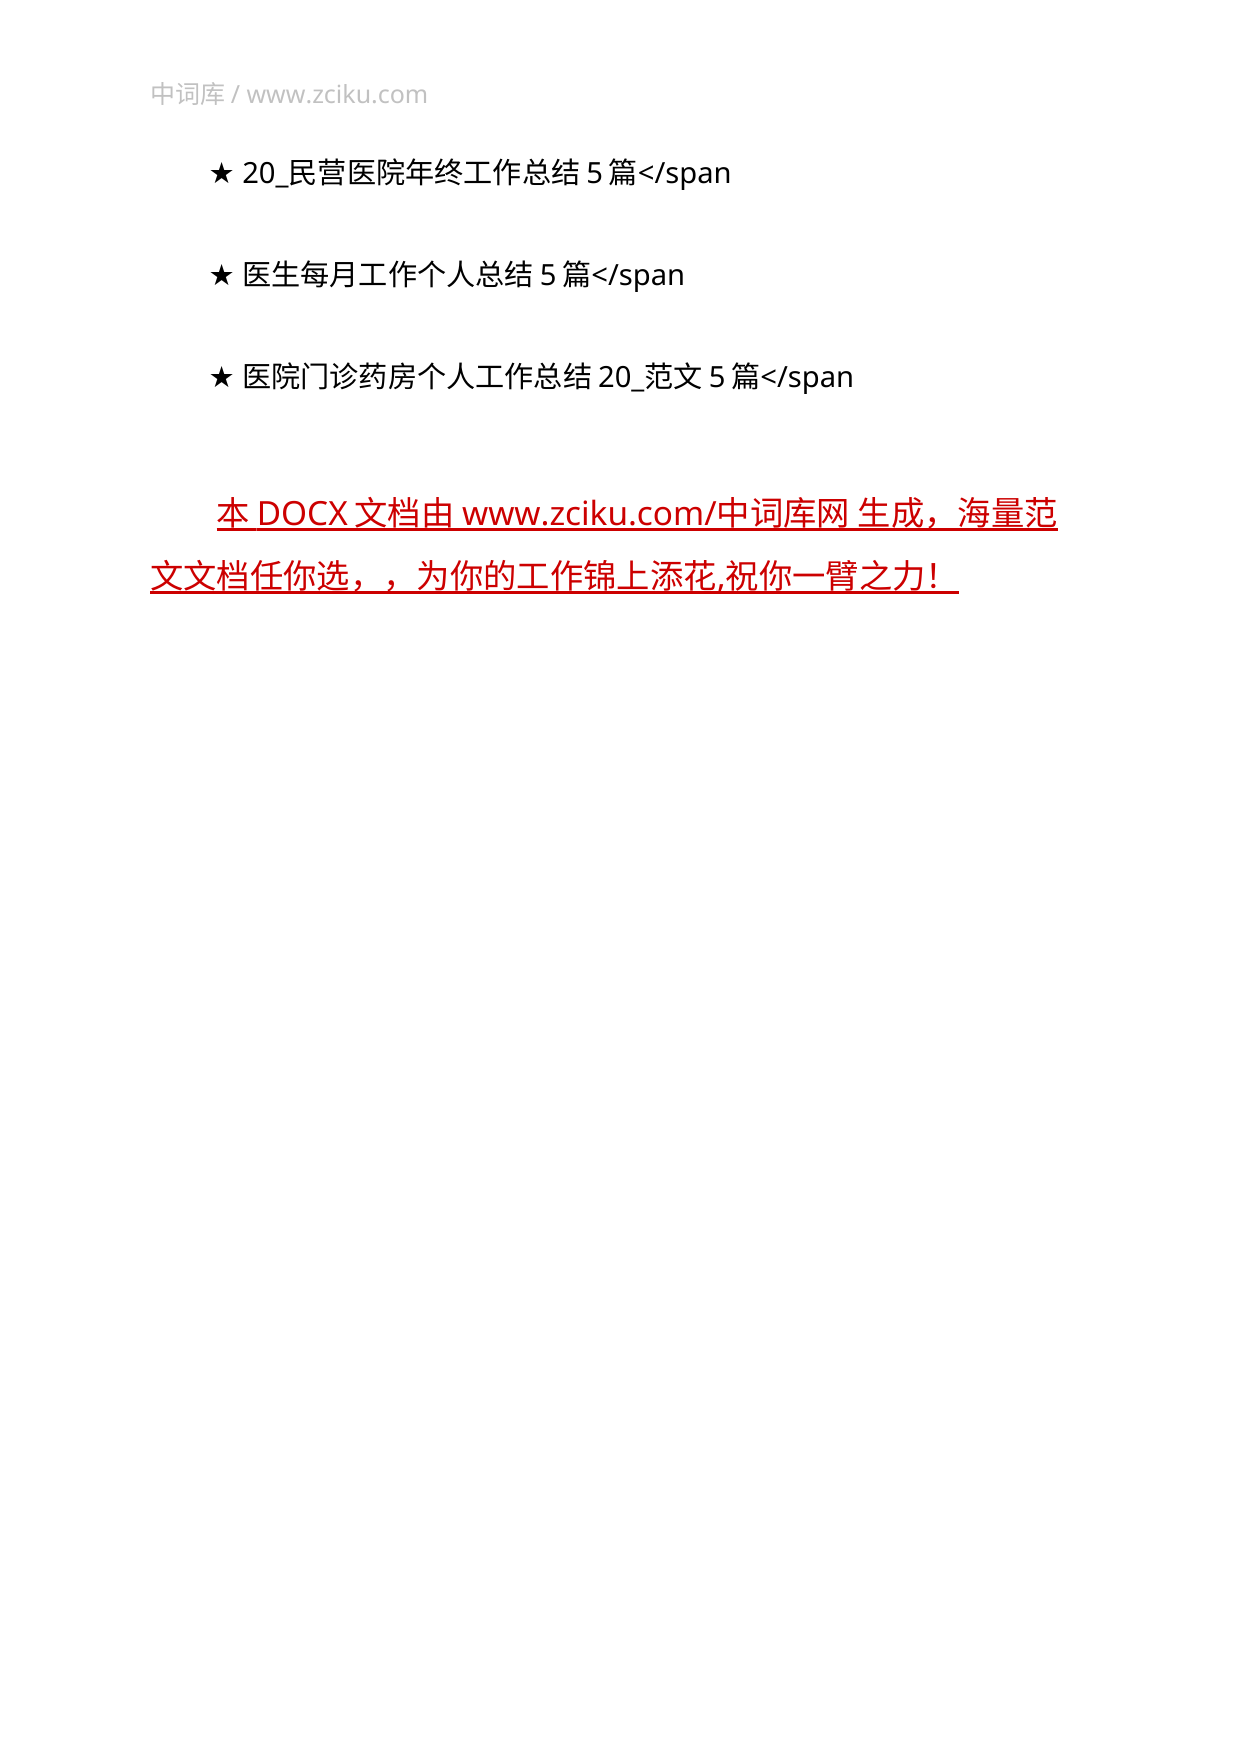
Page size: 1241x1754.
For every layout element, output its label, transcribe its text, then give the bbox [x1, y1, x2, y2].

text ★ 医院门诊药房个人工作总结20_范文5篇</span [150, 354, 1090, 396]
text ★ 20_民营医院年终工作总结5篇</span [150, 150, 1090, 192]
text 本DOCX文档由 www.zciku.com/中词库网 生成，海量范文文档任你选，，为你的工作锦上添花,祝你一臂之力！ [150, 487, 1090, 598]
text ★ 医生每月工作个人总结5篇</span [150, 252, 1090, 294]
